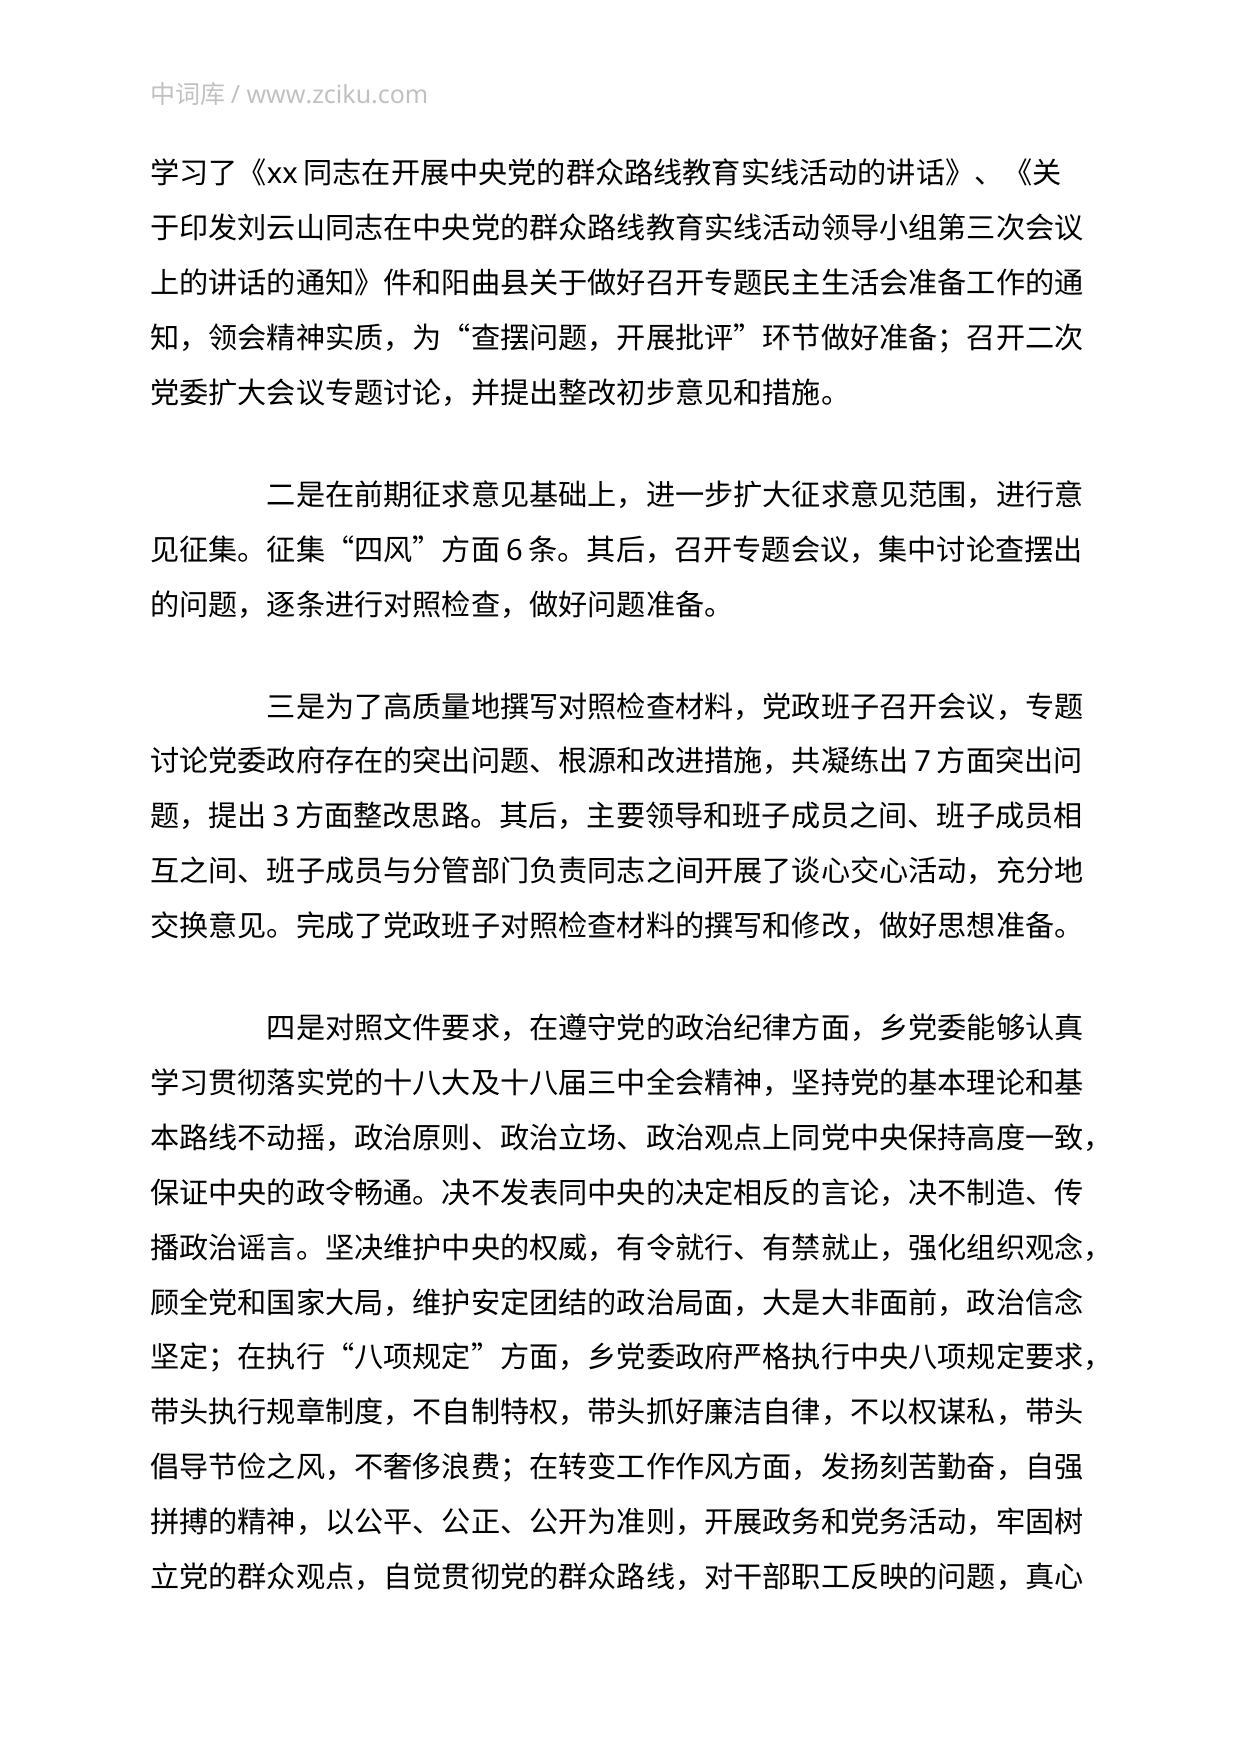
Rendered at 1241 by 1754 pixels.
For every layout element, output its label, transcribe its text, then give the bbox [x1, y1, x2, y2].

text 二是在前期征求意见基础上，进一步扩大征求意见范围，进行意见征集。征集“四风”方面6条。其后，召开专题会议，集中讨论查摆出的问题，逐条进行对照检查，做好问题准备。 [150, 471, 1090, 624]
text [150, 150, 1090, 412]
text 三是为了高质量地撰写对照检查材料，党政班子召开会议，专题讨论党委政府存在的突出问题、根源和改进措施，共凝练出7方面突出问题，提出3方面整改思路。其后，主要领导和班子成员之间、班子成员相互之间、班子成员与分管部门负责同志之间开展了谈心交心活动，充分地交换意见。完成了党政班子对照检查材料的撰写和修改，做好思想准备。 [150, 683, 1090, 945]
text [150, 1005, 1090, 1596]
